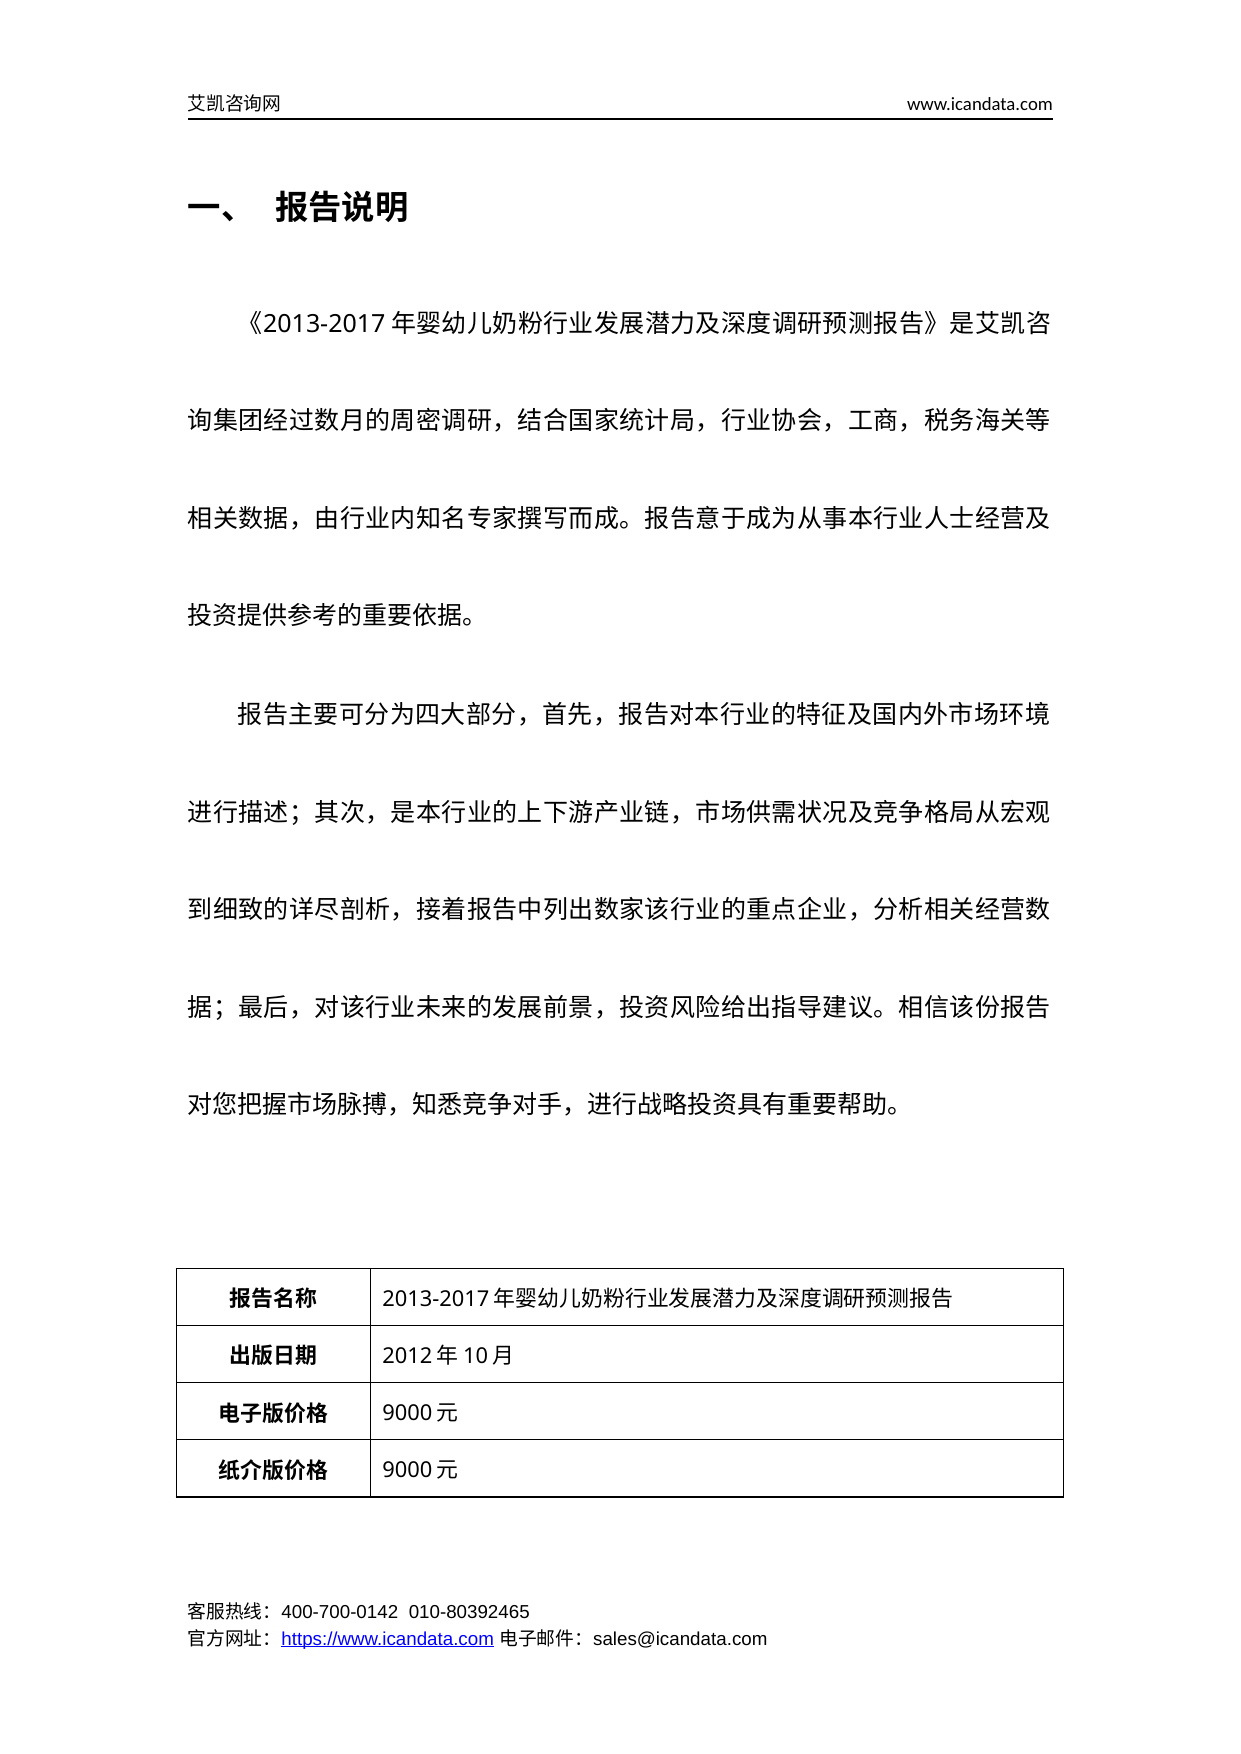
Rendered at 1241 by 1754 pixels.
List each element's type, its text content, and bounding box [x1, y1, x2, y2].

text 报告主要可分为四大部分，首先，报告对本行业的特征及国内外市场环境进行描述；其次，是本行业的上下游产业链，市场供需状况及竞争格局从宏观到细致的详尽剖析，接着报告中列出数家该行业的重点企业，分析相关经营数据；最后，对该行业未来的发展前景，投资风险给出指导建议。相信该份报告对您把握市场脉搏，知悉竞争对手，进行战略投资具有重要帮助。 [187, 681, 1053, 1136]
table_cell 电子版价格 [177, 1383, 370, 1439]
subtitle 报告说明 [187, 172, 1053, 237]
table_cell 9000元 [371, 1383, 1063, 1439]
table_header 2013-2017年婴幼儿奶粉行业发展潜力及深度调研预测报告 [371, 1269, 1063, 1325]
table_cell 9000元 [371, 1440, 1063, 1496]
table_cell 出版日期 [177, 1326, 370, 1382]
table_cell 2012年10月 [371, 1326, 1063, 1382]
text 《2013-2017年婴幼儿奶粉行业发展潜力及深度调研预测报告》是艾凯咨询集团经过数月的周密调研，结合国家统计局，行业协会，工商，税务海关等相关数据，由行业内知名专家撰写而成。报告意于成为从事本行业人士经营及投资提供参考的重要依据。 [187, 289, 1053, 646]
table_header 报告名称 [177, 1269, 370, 1325]
table_cell 纸介版价格 [177, 1440, 370, 1496]
